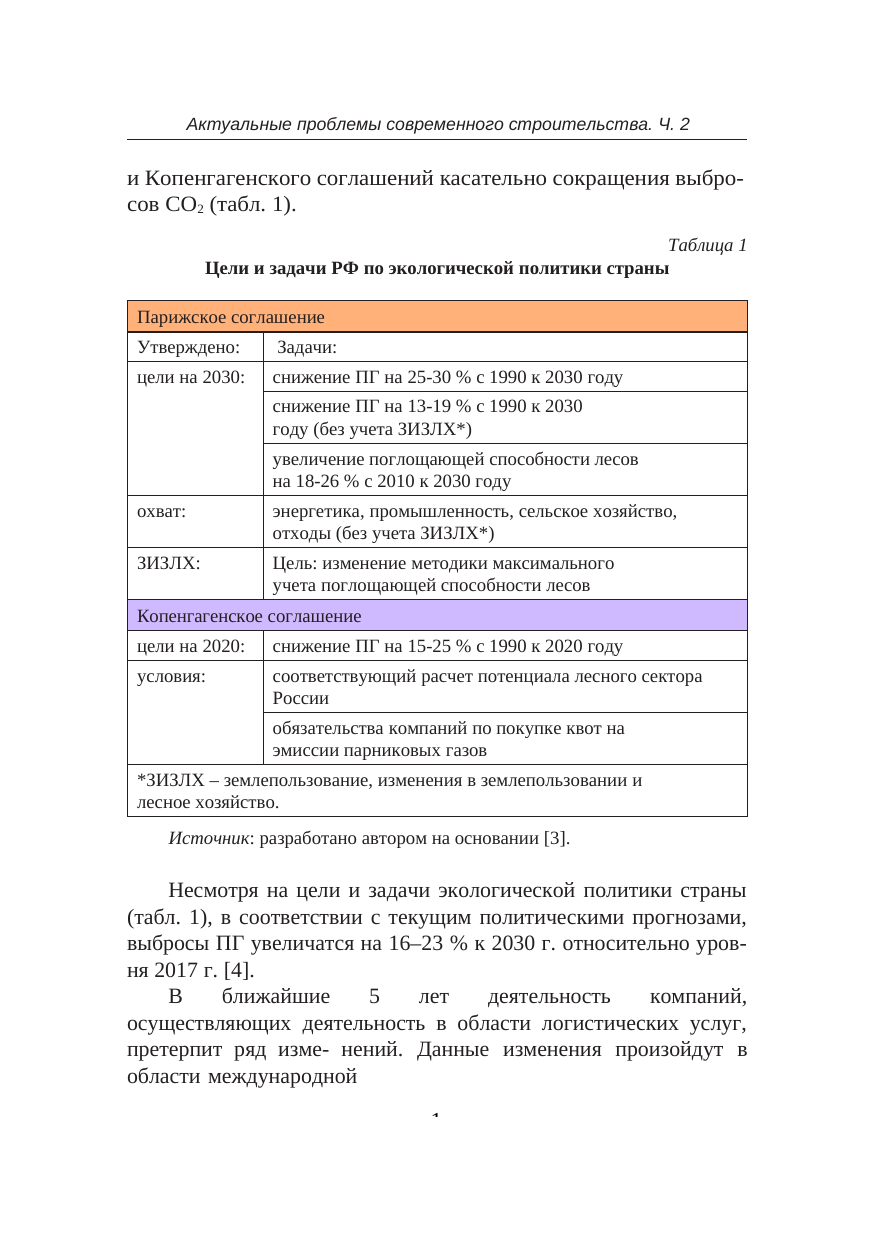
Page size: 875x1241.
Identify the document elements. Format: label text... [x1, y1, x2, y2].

text Цели и задачи РФ по экологической политики страны [126, 257, 748, 278]
text и Копенгагенского соглашений касательно сокращения выбро- сов СО2 (табл. 1). [127, 164, 759, 216]
table_cell энергетика, промышленность, сельское хозяйство, отходы (без учета ЗИЗЛХ*) [264, 496, 747, 547]
table_cell Цель: изменение методики максимального учета поглощающей способности лесов [264, 548, 747, 599]
table_header Парижское соглашение [128, 301, 747, 331]
table_cell обязательства компаний по покупке квот на эмиссии парниковых газов [264, 713, 747, 764]
table_cell Утверждено: [128, 333, 263, 361]
table_cell снижение ПГ на 25-30 % с 1990 к 2030 году [264, 362, 747, 391]
table_cell цели на 2030: [128, 362, 263, 495]
text Таблица 1 [666, 234, 749, 256]
table_cell Задачи: [264, 333, 747, 361]
text Актуальные проблемы современного строительства. Ч. 2 [186, 114, 759, 134]
table_cell ЗИЗЛХ: [128, 548, 263, 599]
text Несмотря на цели и задачи экологической политики страны (табл. 1), в соответствии с текущим политическими прогнозами, выбросы ПГ увеличатся на 16–23 % к 2030 г. относительно уров- ня 2017 г. [4]. [127, 877, 747, 982]
text Источник: разработано автором на основании [3]. [168, 827, 759, 848]
text В ближайшие 5 лет деятельность компаний, осуществляющих деятельность в области логистических услуг, претерпит ряд изме- нений. Данные изменения произойдут в области международной [127, 983, 747, 1088]
table_cell снижение ПГ на 13-19 % с 1990 к 2030 году (без учета ЗИЗЛХ*) [264, 392, 747, 443]
table_cell условия: [128, 661, 263, 764]
table_cell увеличение поглощающей способности лесов на 18-26 % с 2010 к 2030 году [264, 444, 747, 495]
table_cell снижение ПГ на 15-25 % с 1990 к 2020 году [264, 631, 747, 660]
table_cell *ЗИЗЛХ – землепользование, изменения в землепользовании и лесное хозяйство. [128, 765, 747, 816]
table_cell охват: [128, 496, 263, 547]
table_cell цели на 2020: [128, 631, 263, 660]
table_cell соответствующий расчет потенциала лесного сектора России [264, 661, 747, 712]
table_cell Копенгагенское соглашение [128, 600, 747, 630]
